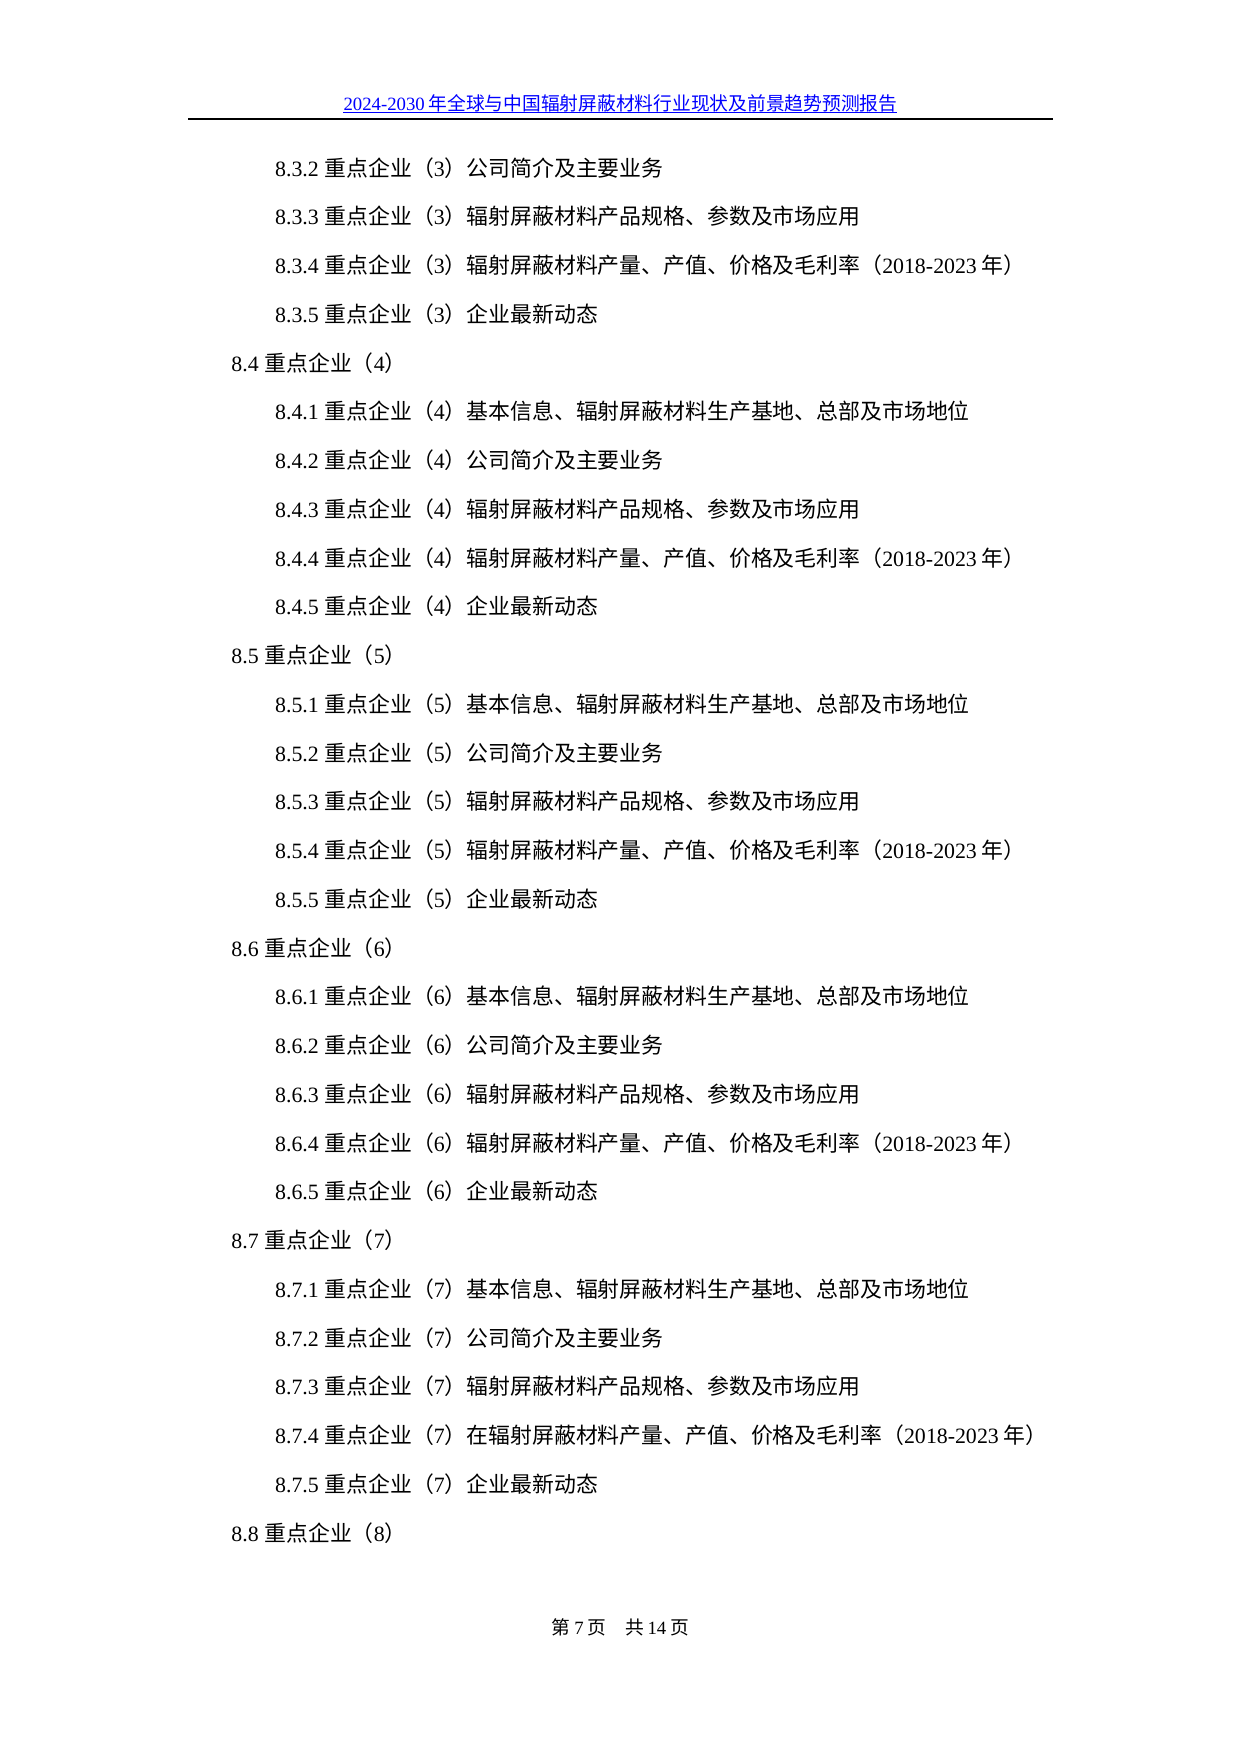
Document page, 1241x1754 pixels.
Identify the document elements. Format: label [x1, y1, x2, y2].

text [187, 150, 1053, 1548]
